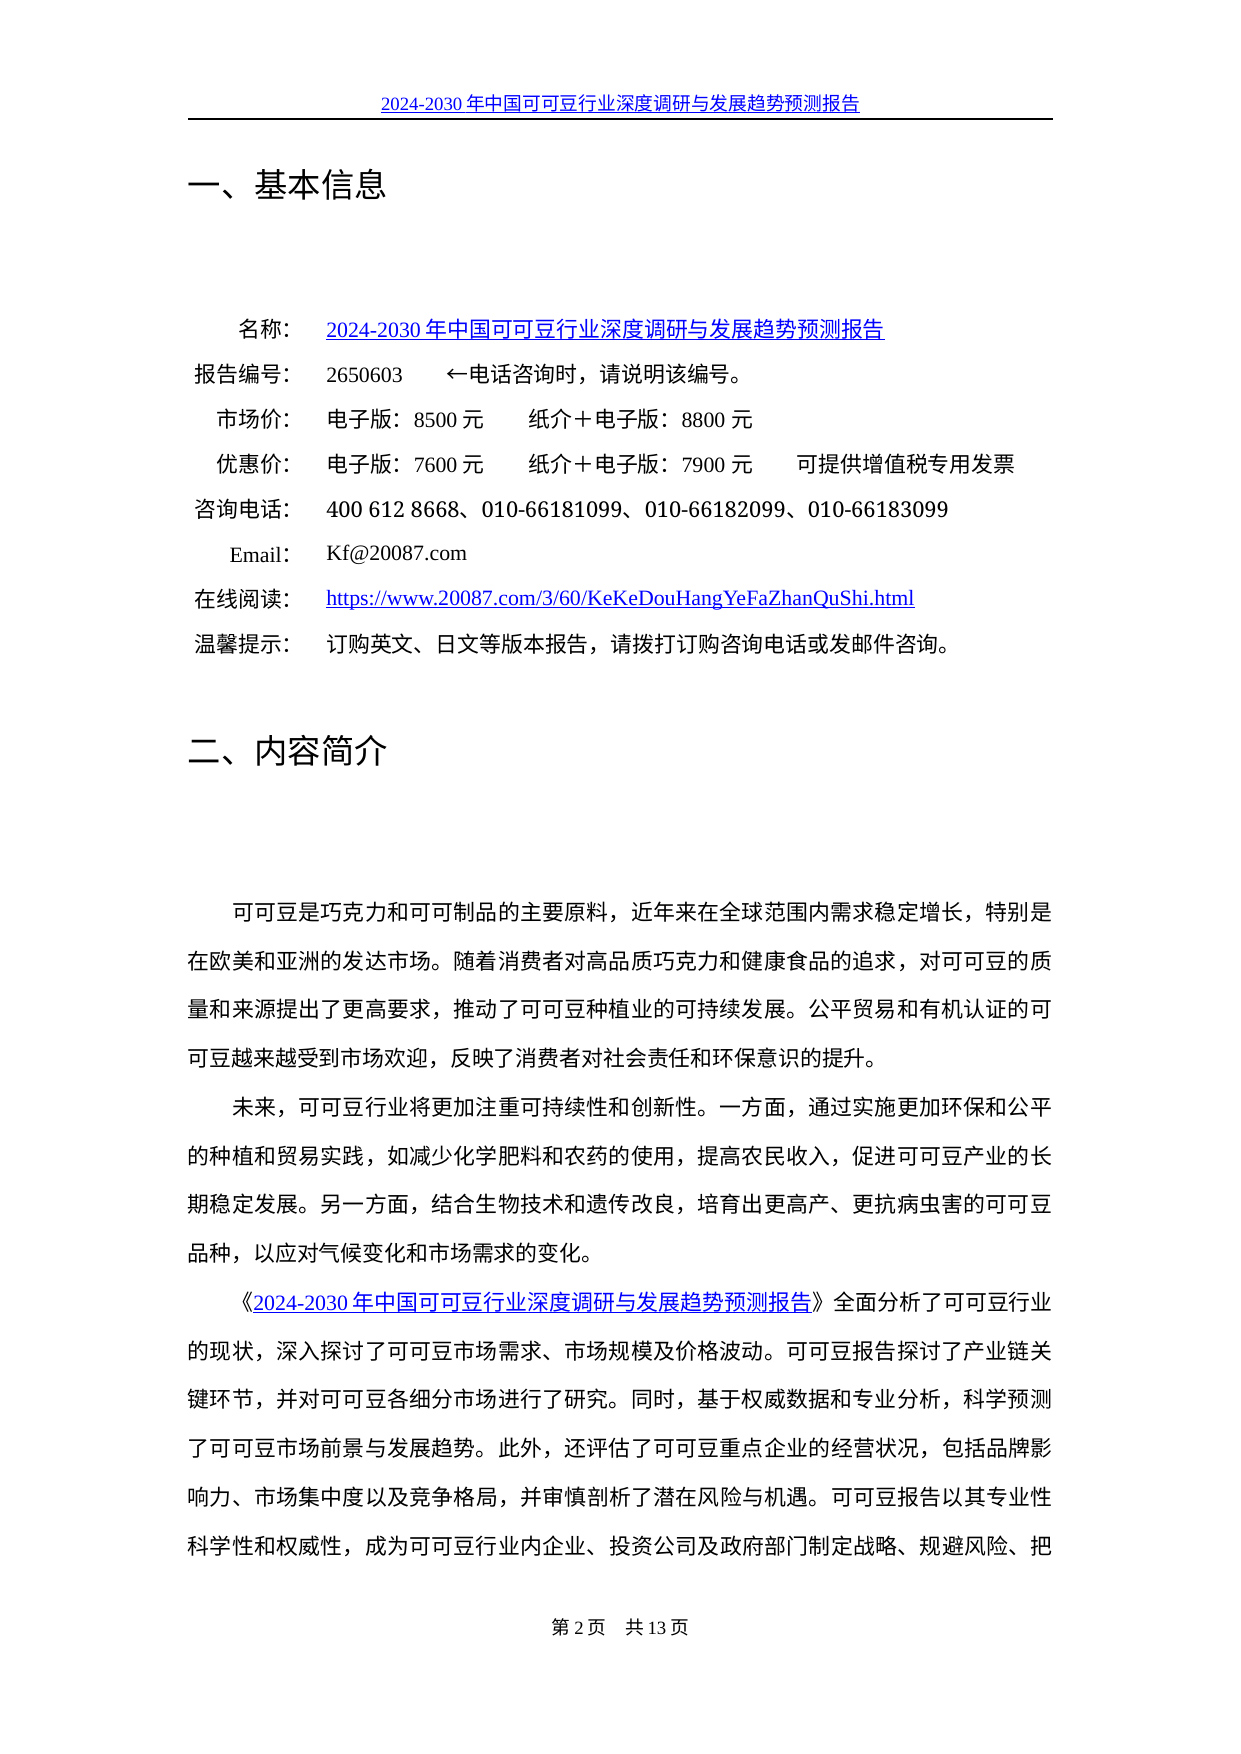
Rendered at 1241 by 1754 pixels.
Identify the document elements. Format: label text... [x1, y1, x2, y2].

table_cell 电子版：7600 元 纸介＋电子版：7900 元 可提供增值税专用发票 [315, 447, 1073, 492]
table_cell 在线阅读： [167, 582, 315, 627]
table_cell 优惠价： [167, 447, 315, 492]
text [187, 894, 1053, 1561]
table_cell 咨询电话： [167, 492, 315, 537]
table_cell 市场价： [167, 402, 315, 447]
table_cell Kf@20087.com [315, 537, 1073, 582]
table_header 名称： [167, 312, 315, 357]
table_cell 电子版：8500 元 纸介＋电子版：8800 元 [315, 402, 1073, 447]
title 一、基本信息 [187, 150, 1053, 215]
table_cell 400 612 8668、010-66181099、010-66182099、010-66183099 [315, 492, 1073, 537]
table_cell [315, 582, 1073, 627]
table_header 2024-2030年中国可可豆行业深度调研与发展趋势预测报告 [315, 312, 1073, 357]
title 二、内容简介 [187, 717, 1053, 782]
table_cell 订购英文、日文等版本报告，请拨打订购咨询电话或发邮件咨询。 [315, 627, 1073, 672]
table_cell 温馨提示： [167, 627, 315, 672]
table_cell 报告编号： [167, 357, 315, 402]
table_cell Email： [167, 537, 315, 582]
table_cell 2650603 ←电话咨询时，请说明该编号。 [315, 357, 1073, 402]
